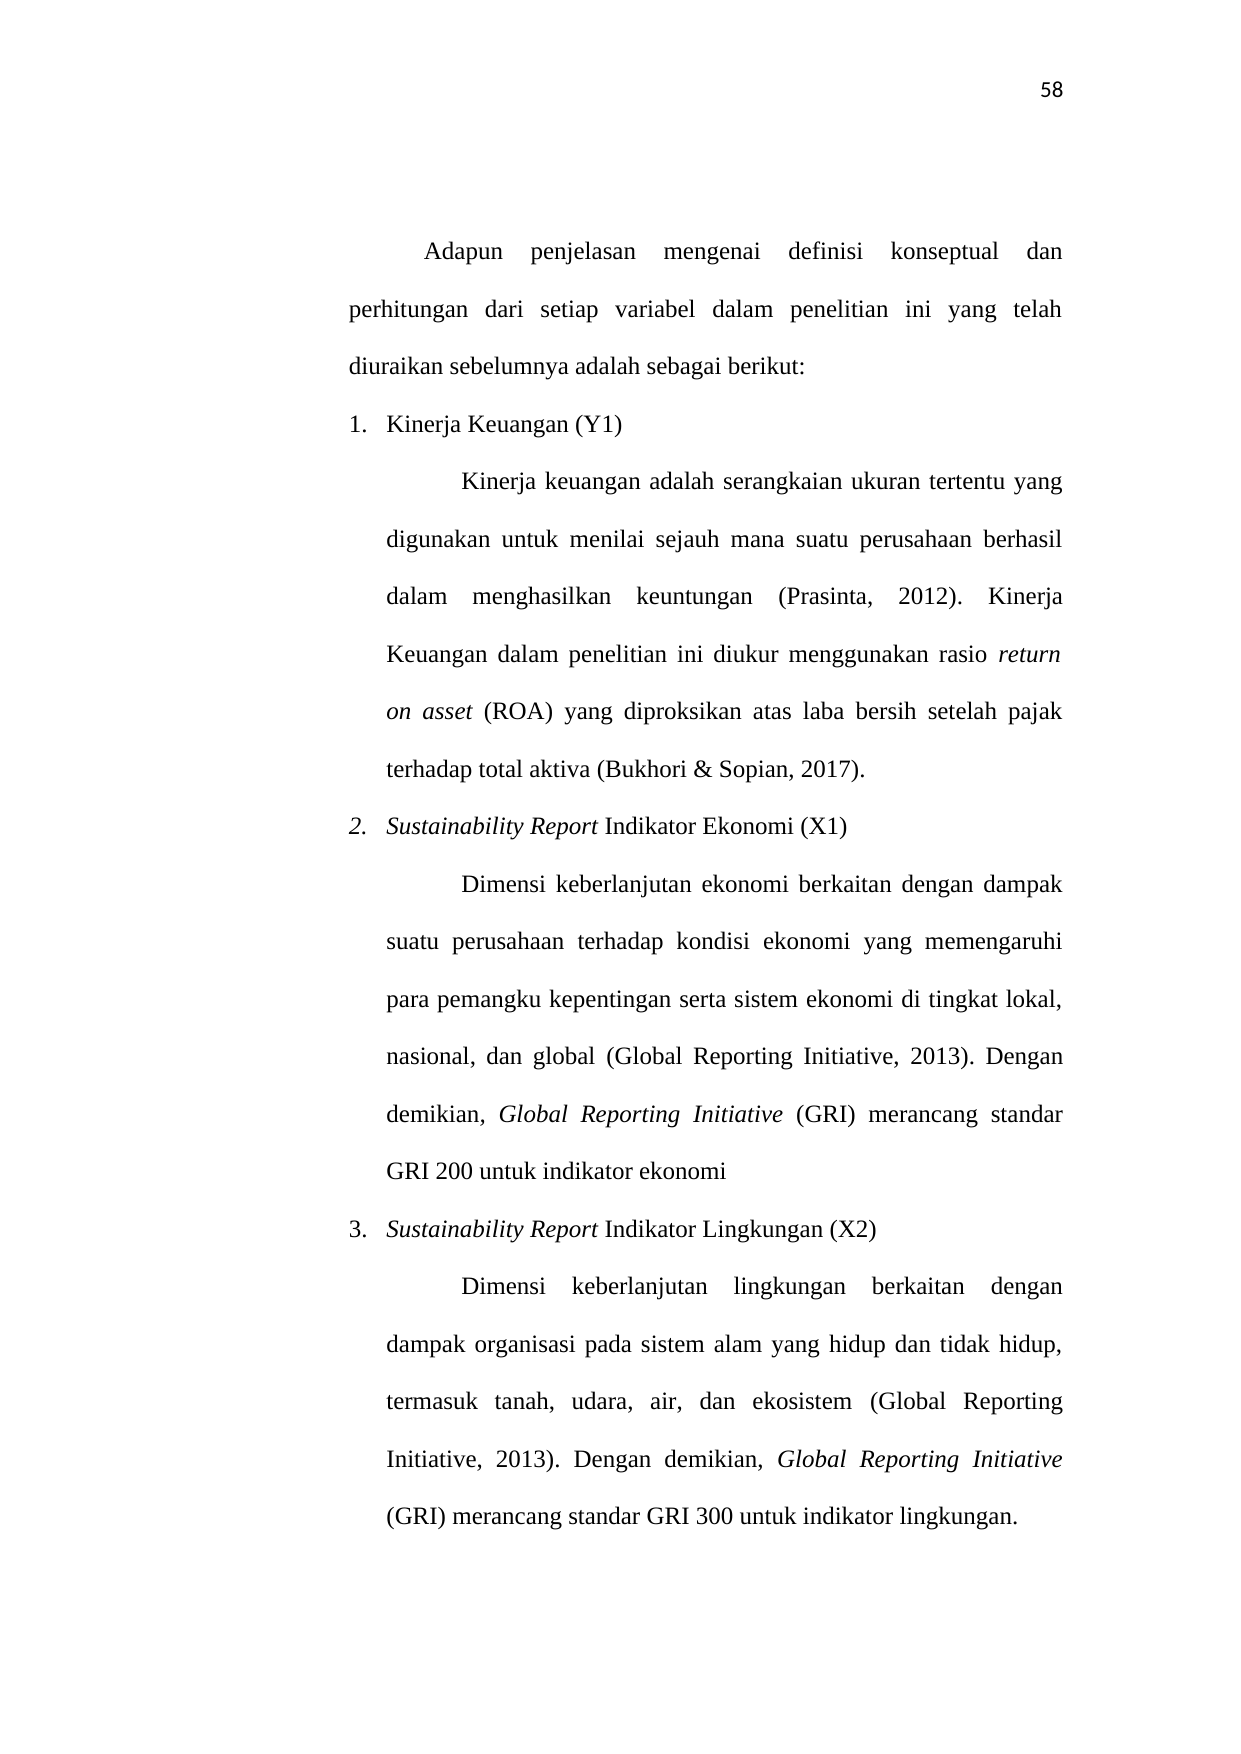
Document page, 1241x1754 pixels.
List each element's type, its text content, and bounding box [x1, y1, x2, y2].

list Dimensi keberlanjutan ekonomi berkaitan dengan dampak suatu perusahaan terhadap kondisi ekonomi yang memengaruhi para pemangku kepentingan serta sistem ekonomi di tingkat lokal, nasional, dan global (Global Reporting Initiative, 2013). Dengan demikian, Global Reporting Initiative (GRI) merancang standar GRI 200 untuk indikator ekonomi [386, 869, 1063, 1185]
list Kinerja keuangan adalah serangkaian ukuran tertentu yang digunakan untuk menilai sejauh mana suatu perusahaan berhasil dalam menghasilkan keuntungan (Prasinta, 2012). Kinerja Keuangan dalam penelitian ini diukur menggunakan rasio return on asset (ROA) yang diproksikan atas laba bersih setelah pajak terhadap total aktiva (Bukhori & Sopian, 2017). [386, 466, 1063, 782]
list Sustainability Report Indikator Ekonomi (X1) [349, 811, 1063, 840]
list Dimensi keberlanjutan lingkungan berkaitan dengan dampak organisasi pada sistem alam yang hidup dan tidak hidup, termasuk tanah, udara, air, dan ekosistem (Global Reporting Initiative, 2013). Dengan demikian, Global Reporting Initiative (GRI) merancang standar GRI 300 untuk indikator lingkungan. [386, 1271, 1063, 1530]
list Sustainability Report Indikator Lingkungan (X2) [349, 1214, 1063, 1242]
list Adapun penjelasan mengenai definisi konseptual dan perhitungan dari setiap variabel dalam penelitian ini yang telah diuraikan sebelumnya adalah sebagai berikut: [349, 236, 1063, 380]
list Kinerja Keuangan (Y1) [349, 409, 1063, 437]
